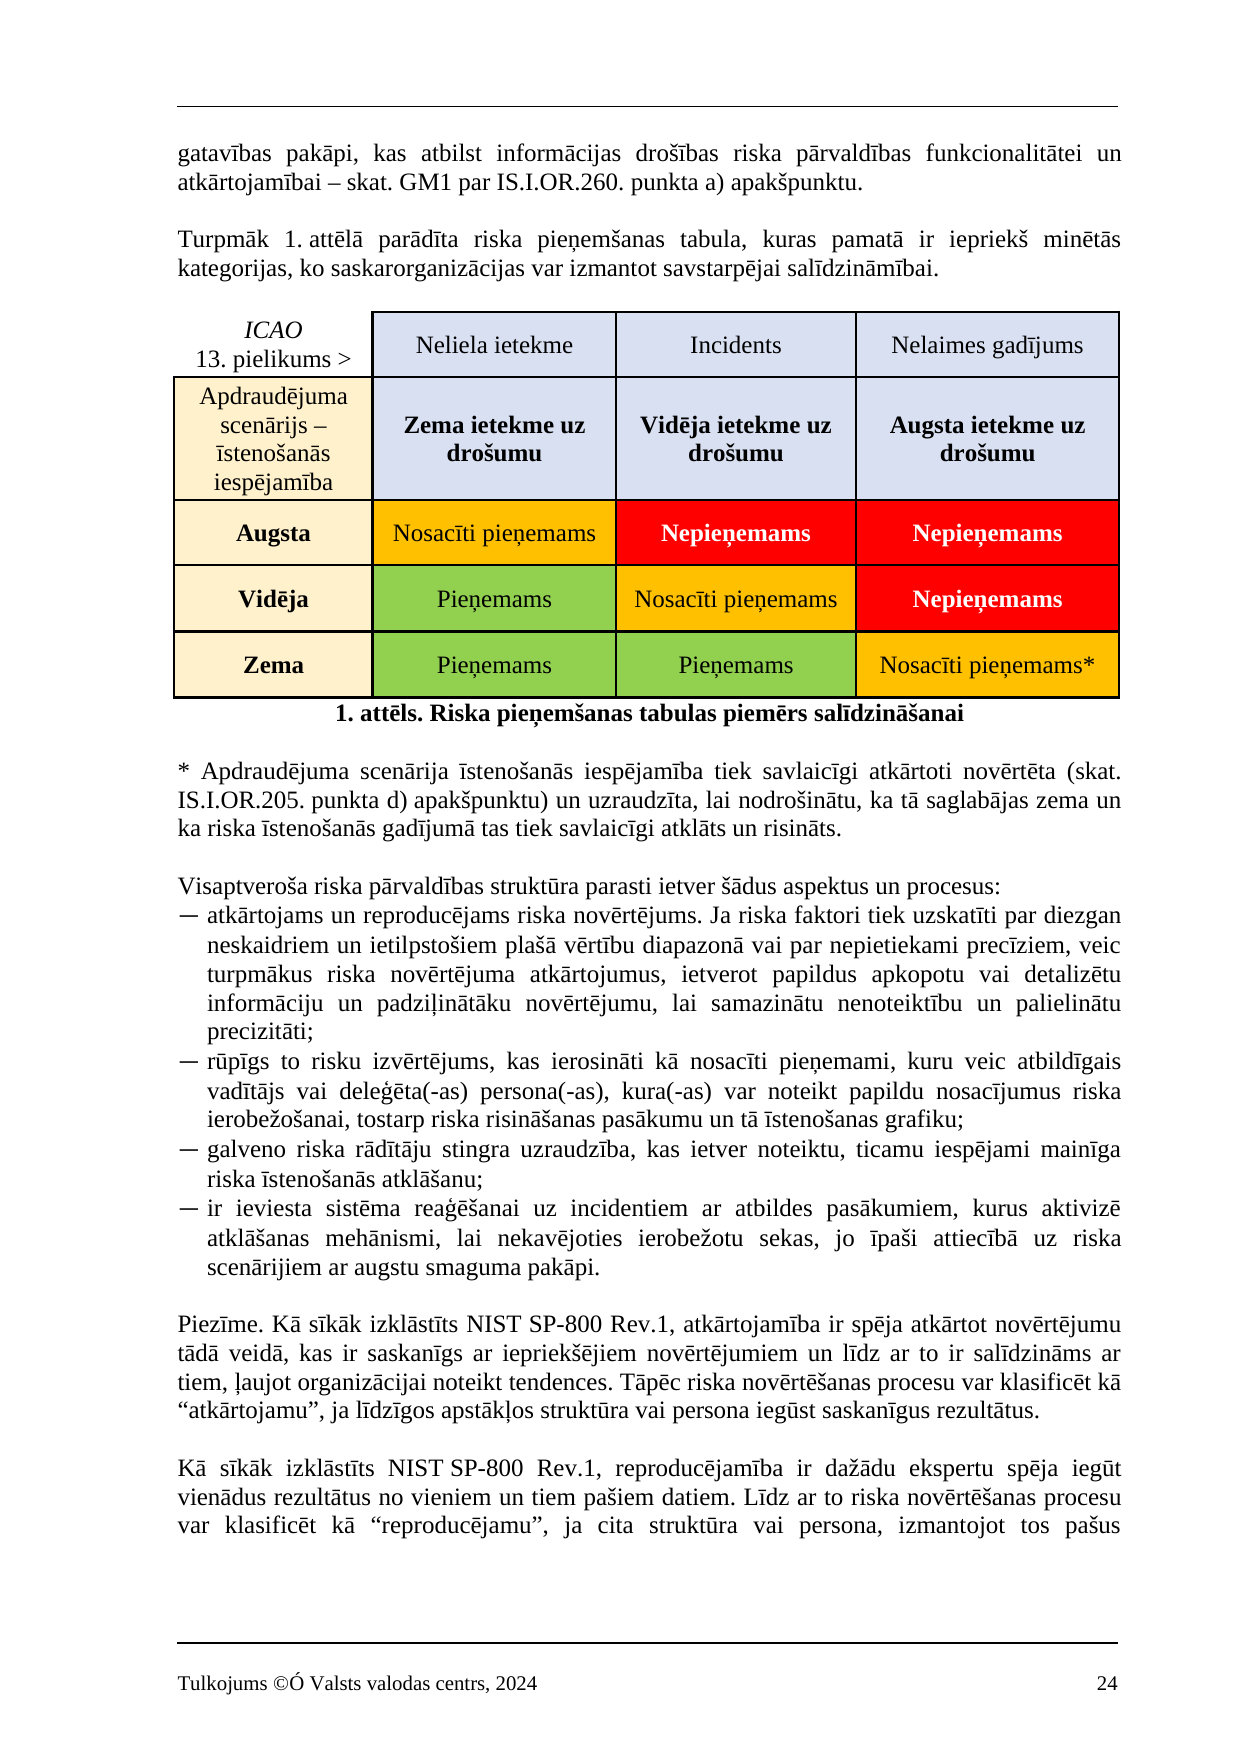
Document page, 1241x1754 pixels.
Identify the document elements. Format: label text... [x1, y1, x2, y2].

text Turpmāk 1. attēlā parādīta riska pieņemšanas tabula, kuras pamatā ir iepriekš minētās kategorijas, ko saskarorganizācijas var izmantot savstarpējai salīdzināmībai. [177, 224, 1122, 282]
table_header Nelaimes gadījums [857, 313, 1118, 376]
table_cell Nosacīti pieņemams* [857, 633, 1118, 696]
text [177, 138, 1122, 196]
table_cell Augsta ietekme uz drošumu [857, 378, 1118, 499]
text Visaptveroša riska pārvaldības struktūra parasti ietver šādus aspektus un procesus: [177, 871, 1122, 900]
table_cell Pieņemams [617, 633, 855, 696]
text * Apdraudējuma scenārija īstenošanās iespējamība tiek savlaicīgi atkārtoti novērtēta (skat. IS.I.OR.205. punkta d) apakšpunktu) un uzraudzīta, lai nodrošinātu, ka tā saglabājas zema un ka riska īstenošanās gadījumā tas tiek savlaicīgi atklāts un risināts. [177, 756, 1122, 842]
table_cell Pieņemams [374, 633, 615, 696]
table_cell Apdraudējuma scenārijs – īstenošanās iespējamība [175, 378, 371, 499]
table_cell Zema [175, 633, 371, 696]
table_cell Nosacīti pieņemams [374, 501, 615, 564]
table_cell Pieņemams [374, 566, 615, 630]
table_cell Augsta [175, 501, 371, 564]
table_cell Nepieņemams [617, 501, 855, 564]
table_cell Nosacīti pieņemams [617, 566, 855, 630]
list galveno riska rādītāju stingra uzraudzība, kas ietver noteiktu, ticamu iespējami mainīga riska īstenošanās atklāšanu; [177, 1133, 1122, 1192]
text 1. attēls. Riska pieņemšanas tabulas piemērs salīdzināšanai [177, 698, 1122, 727]
table_header ICAO 13. pielikums > [174, 311, 371, 376]
list rūpīgs to risku izvērtējums, kas ierosināti kā nosacīti pieņemami, kuru veic atbildīgais vadītājs vai deleģēta(-as) persona(-as), kura(-as) var noteikt papildu nosacījumus riska ierobežošanai, tostarp riska risināšanas pasākumu un tā īstenošanas grafiku; [177, 1045, 1122, 1133]
table_cell Zema ietekme uz drošumu [374, 378, 615, 499]
text Piezīme. Kā sīkāk izklāstīts NIST SP-800 Rev.1, atkārtojamība ir spēja atkārtot novērtējumu tādā veidā, kas ir saskanīgs ar iepriekšējiem novērtējumiem un līdz ar to ir salīdzināms ar tiem, ļaujot organizācijai noteikt tendences. Tāpēc riska novērtēšanas procesu var klasificēt kā “atkārtojamu”, ja līdzīgos apstākļos struktūra vai persona iegūst saskanīgus rezultātus. [177, 1309, 1122, 1424]
table_cell Vidēja [175, 566, 371, 630]
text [177, 1453, 1122, 1539]
table_cell Nepieņemams [857, 566, 1118, 630]
table_header Incidents [617, 313, 855, 376]
list atkārtojams un reproducējams riska novērtējums. Ja riska faktori tiek uzskatīti par diezgan neskaidriem un ietilpstošiem plašā vērtību diapazonā vai par nepietiekami precīziem, veic turpmākus riska novērtējuma atkārtojumus, ietverot papildus apkopotu vai detalizētu informāciju un padziļinātāku novērtējumu, lai samazinātu nenoteiktību un palielinātu precizitāti; [177, 900, 1122, 1045]
table_cell Vidēja ietekme uz drošumu [617, 378, 855, 499]
table_header Neliela ietekme [374, 313, 615, 376]
list ir ieviesta sistēma reaģēšanai uz incidentiem ar atbildes pasākumiem, kurus aktivizē atklāšanas mehānismi, lai nekavējoties ierobežotu sekas, jo īpaši attiecībā uz riska scenārijiem ar augstu smaguma pakāpi. [177, 1192, 1122, 1281]
table_cell Nepieņemams [857, 501, 1118, 564]
